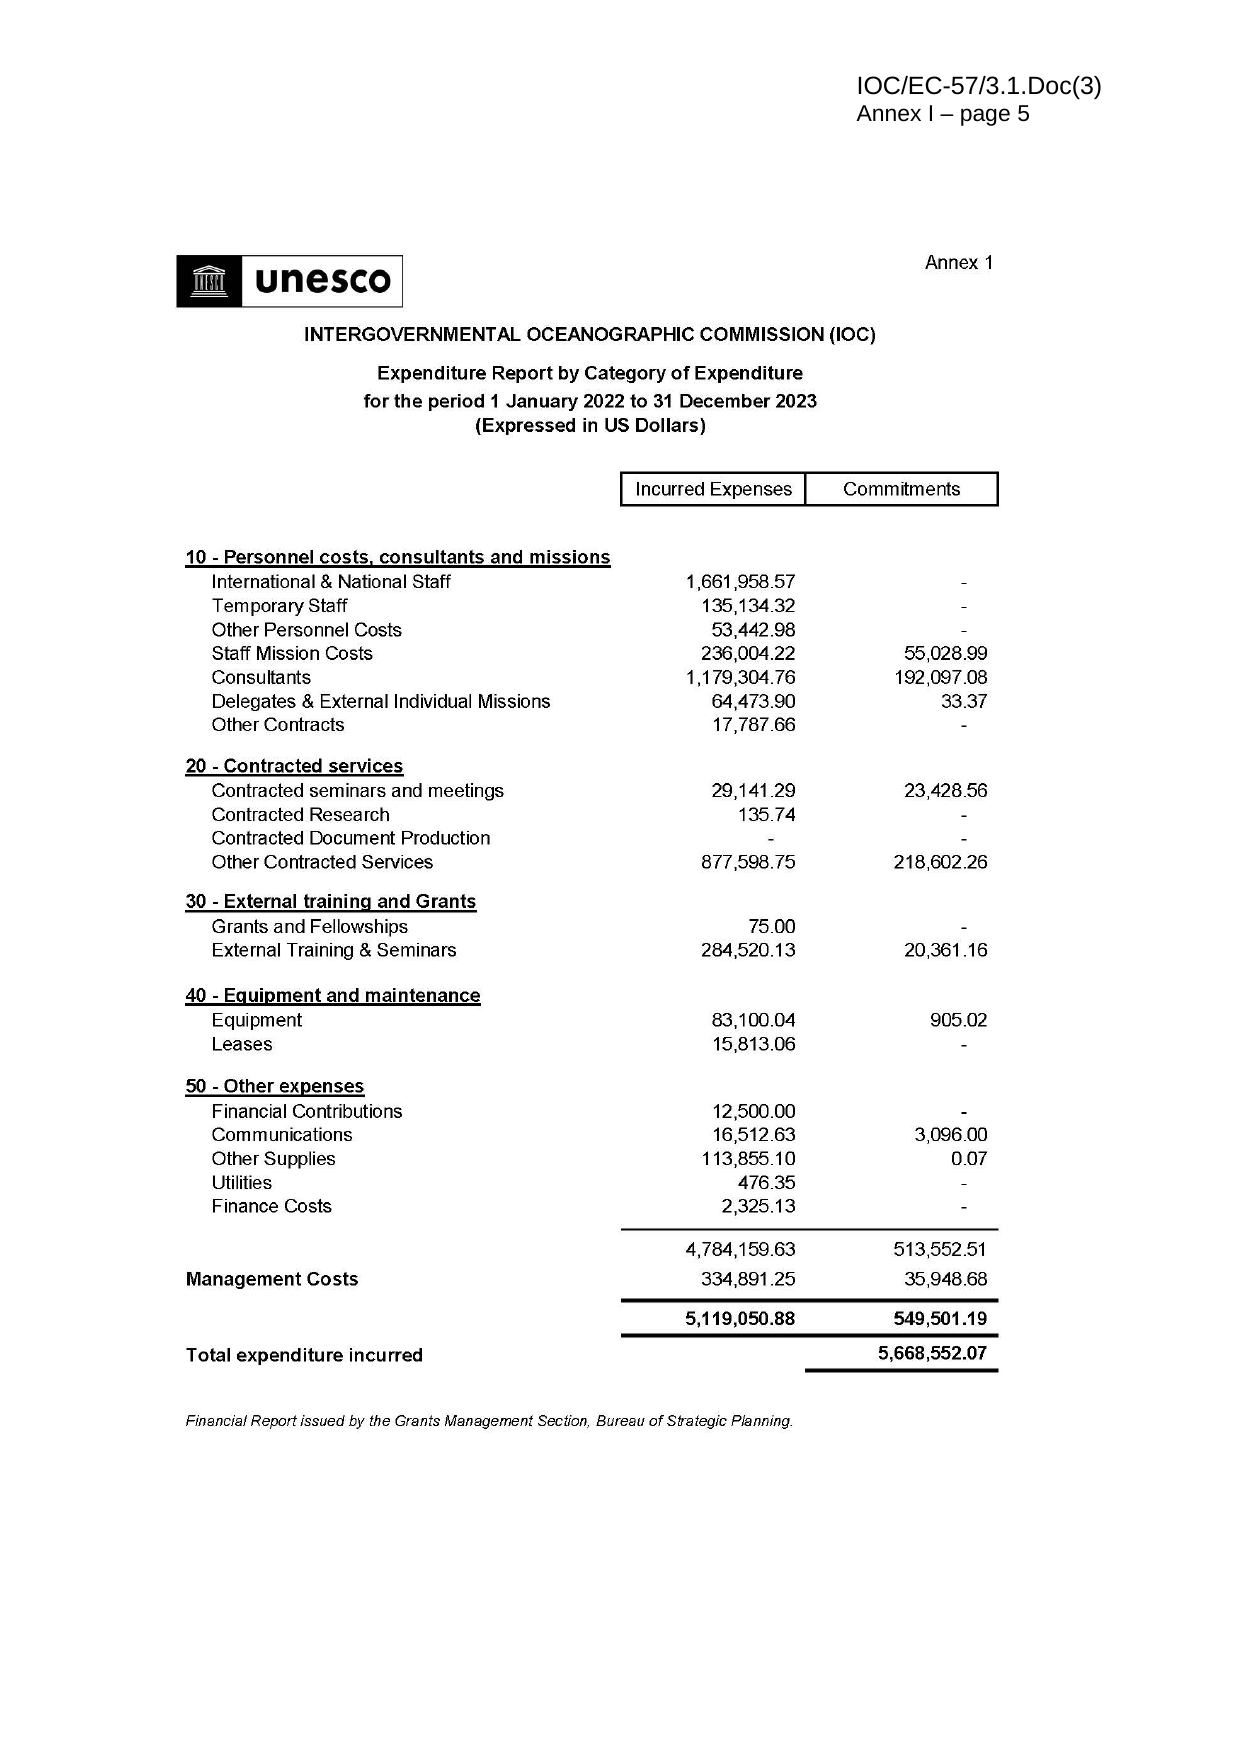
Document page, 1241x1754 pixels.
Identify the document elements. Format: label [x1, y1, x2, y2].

picture [118, 147, 1129, 1495]
